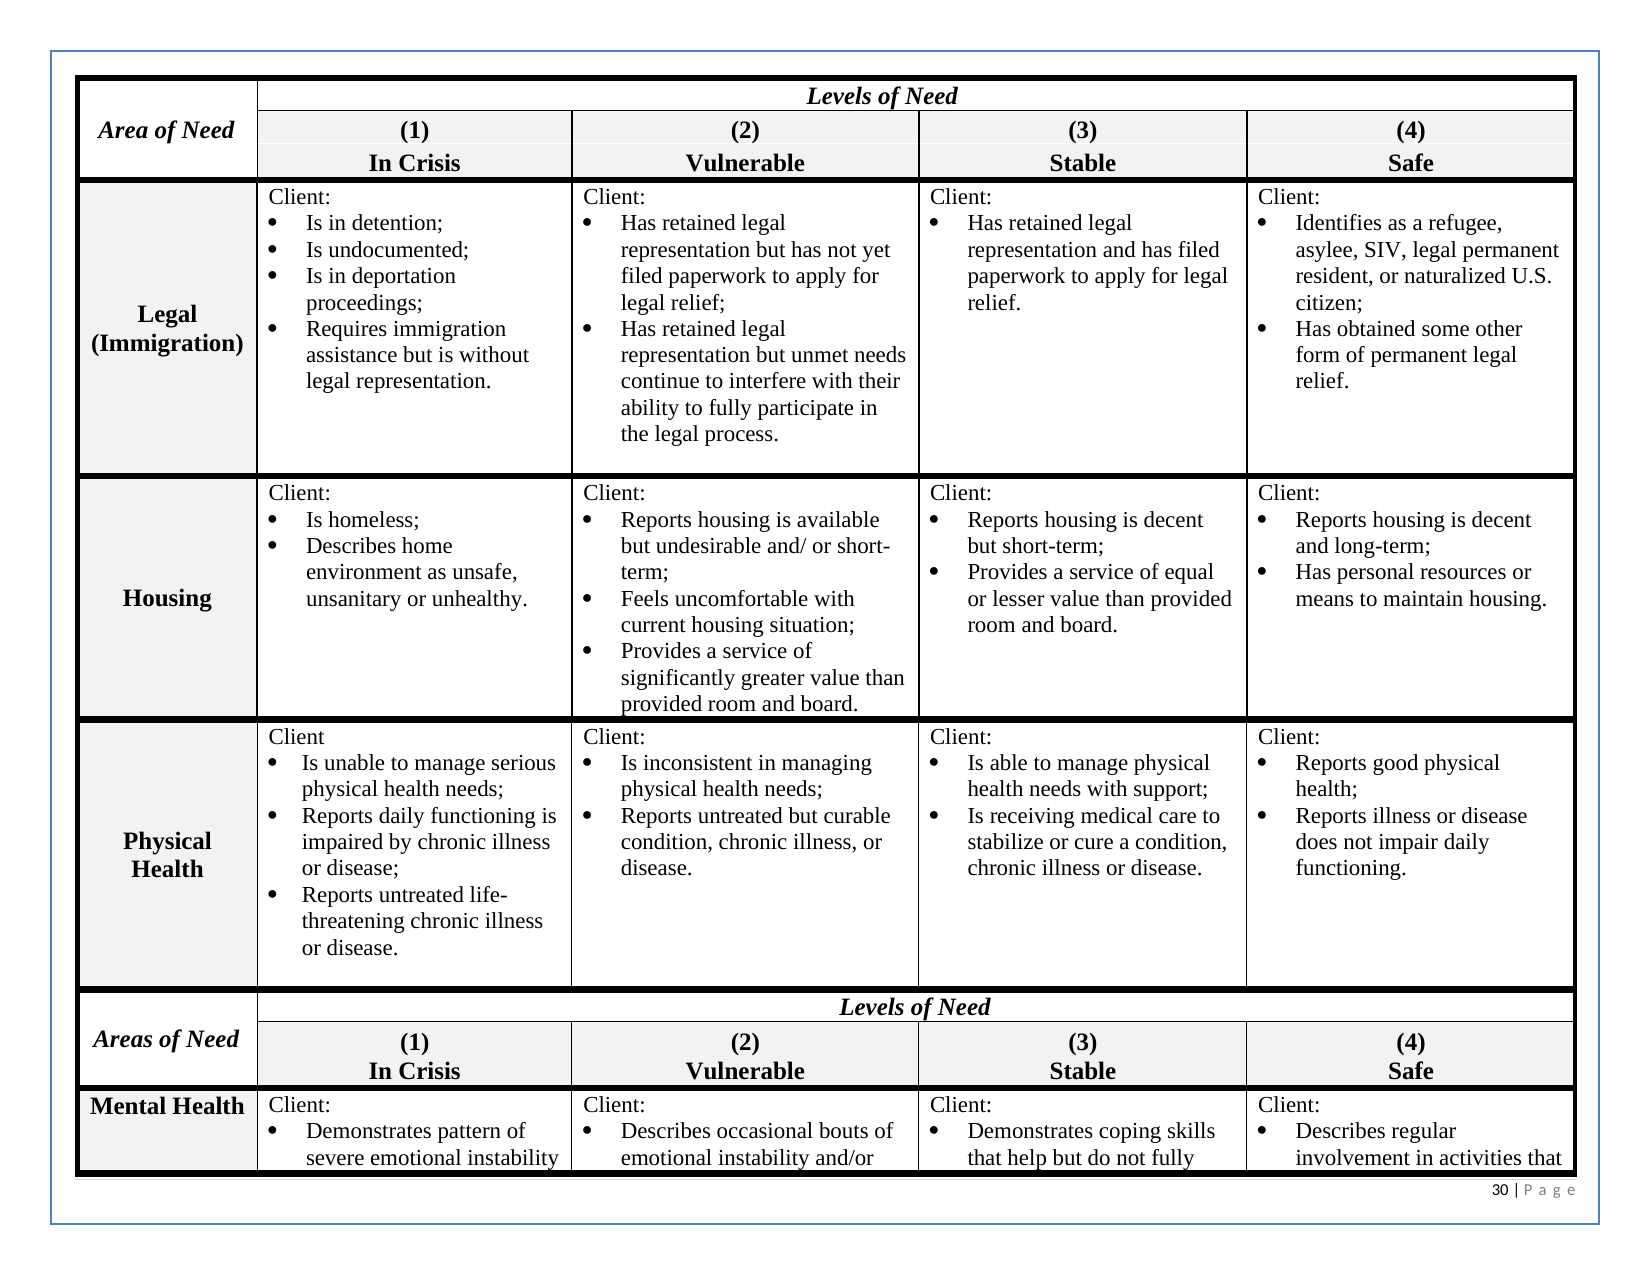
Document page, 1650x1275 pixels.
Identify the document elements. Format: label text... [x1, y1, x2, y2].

table_cell Client: Is able to manage physical health needs with support; Is receiving medical care to stabilize or cure a condition, chronic illness or disease. [919, 723, 1246, 986]
table_cell (1) In Crisis [258, 1022, 571, 1085]
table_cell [919, 1091, 1246, 1170]
table_cell Client: Has retained legal representation but has not yet filed paperwork to apply for legal relief; Has retained legal representation but unmet needs continue to interfere with their ability to fully participate in the legal process. [573, 183, 918, 473]
table_cell Stable [920, 144, 1246, 177]
table_cell (1) [258, 111, 571, 143]
table_cell Client: Reports housing is decent and long-term; Has personal resources or means to maintain housing. [1248, 479, 1573, 716]
table_cell Client: Reports housing is decent but short-term; Provides a service of equal or lesser value than provided room and board. [920, 479, 1246, 716]
table_cell Client: Reports good physical health; Reports illness or disease does not impair daily functioning. [1247, 723, 1573, 986]
table_cell Client: Is homeless; Describes home environment as unsafe, unsanitary or unhealthy. [258, 479, 571, 716]
table_cell (4) [1248, 111, 1573, 143]
table_cell In Crisis [258, 144, 571, 177]
table_cell Client: Reports housing is available but undesirable and/ or short-term; Feels uncomfortable with current housing situation; Provides a service of significantly greater value than provided room and board. [573, 479, 918, 716]
table_cell Client: Has retained legal representation and has filed paperwork to apply for legal relief. [920, 183, 1246, 473]
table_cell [572, 1091, 918, 1170]
table_header Area of Need [80, 81, 257, 177]
table_cell Legal (Immigration) [80, 183, 256, 473]
table_cell Levels of Need [258, 993, 1573, 1021]
table_cell (4) Safe [1247, 1022, 1573, 1085]
table_cell Housing [80, 479, 256, 716]
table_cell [1247, 1091, 1573, 1170]
table_cell Client: Is inconsistent in managing physical health needs; Reports untreated but curable condition, chronic illness, or disease. [572, 723, 918, 986]
table_cell (2) Vulnerable [572, 1022, 918, 1085]
table_cell Client: Identifies as a refugee, asylee, SIV, legal permanent resident, or naturalized U.S. citizen; Has obtained some other form of permanent legal relief. [1248, 183, 1573, 473]
table_cell Areas of Need [80, 993, 257, 1085]
table_cell (2) [573, 111, 918, 143]
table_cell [258, 1091, 571, 1170]
table_header Levels of Need [258, 81, 1573, 110]
table_cell Mental Health [80, 1091, 257, 1170]
table_cell Client: Is in detention; Is undocumented; Is in deportation proceedings; Requires immigration assistance but is without legal representation. [258, 183, 571, 473]
table_cell Vulnerable [573, 144, 918, 177]
table_cell (3) [920, 111, 1246, 143]
table_cell Physical Health [80, 723, 257, 986]
table_cell (3) Stable [919, 1022, 1246, 1085]
table_cell Client Is unable to manage serious physical health needs; Reports daily functioning is impaired by chronic illness or disease; Reports untreated life-threatening chronic illness or disease. [258, 723, 571, 986]
table_cell Safe [1248, 144, 1573, 177]
